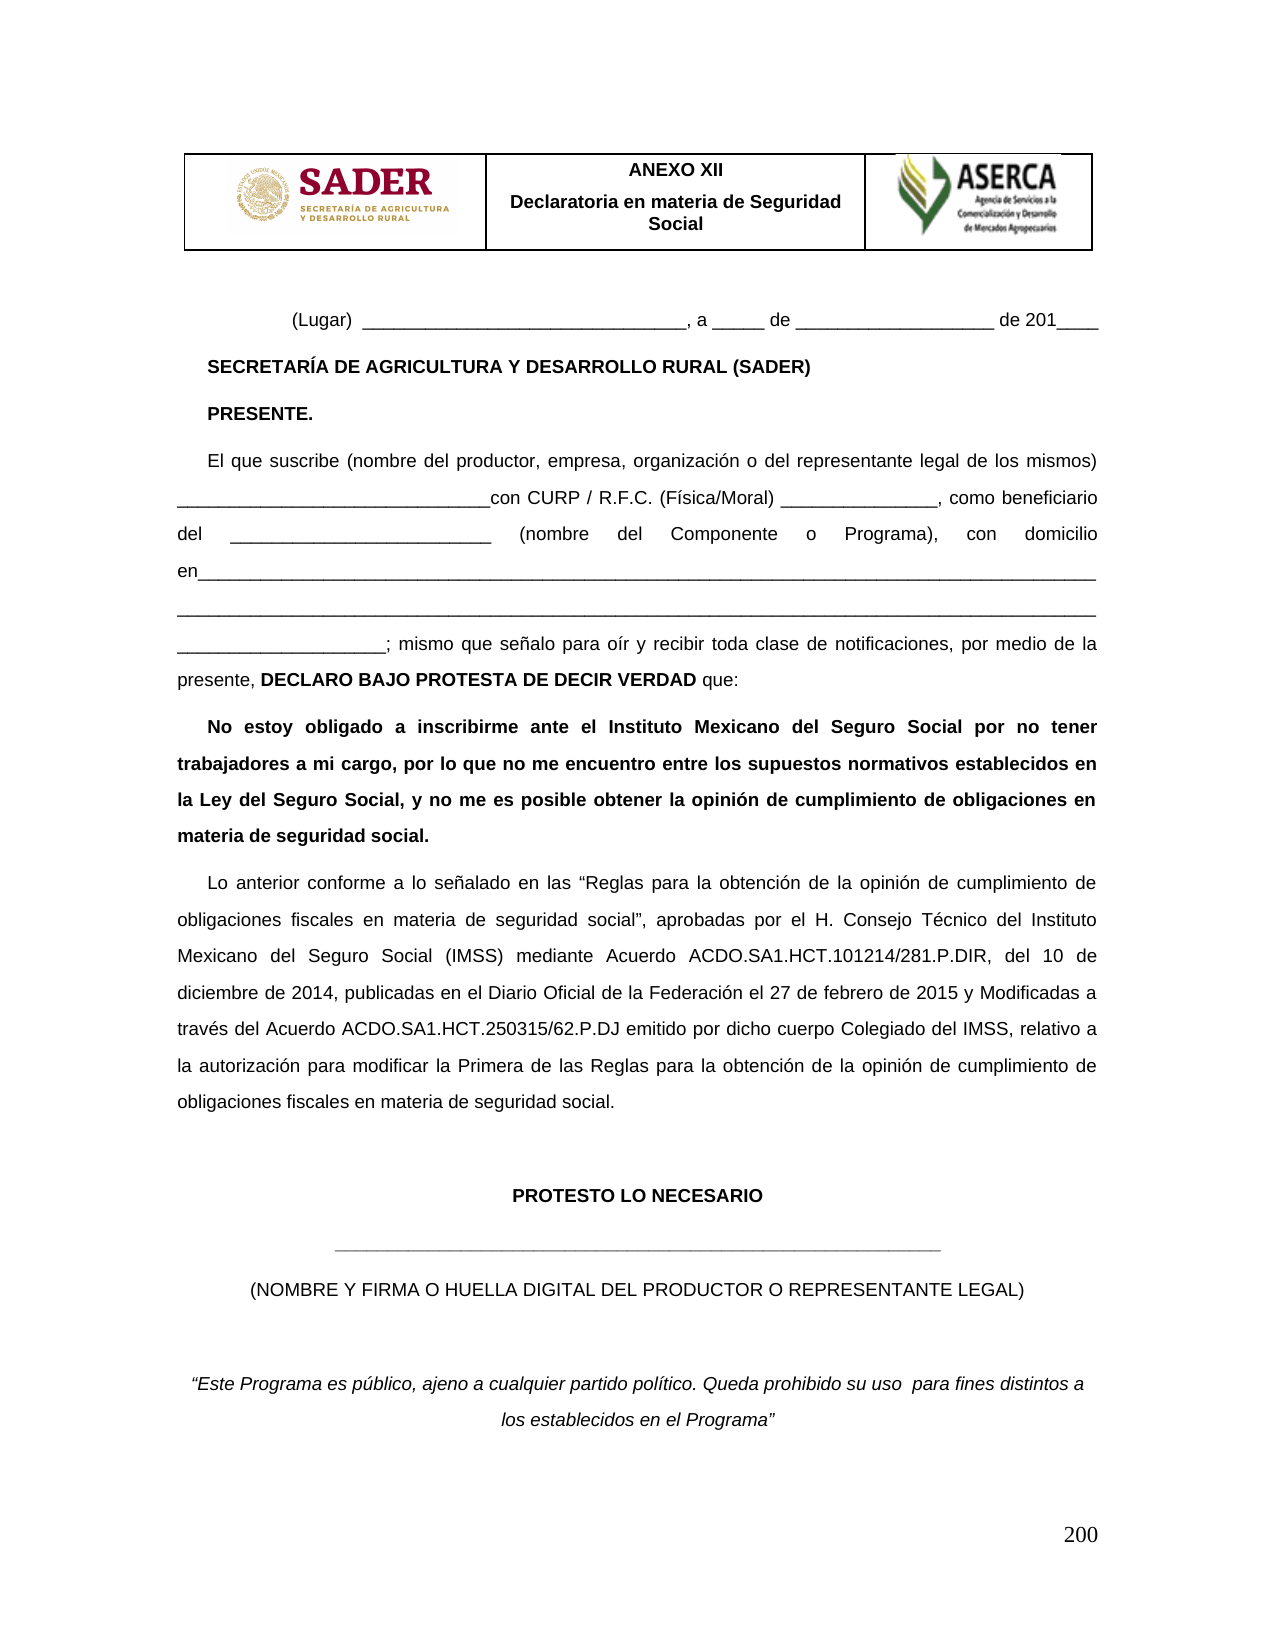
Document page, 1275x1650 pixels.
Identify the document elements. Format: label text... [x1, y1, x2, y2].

text (NOMBRE Y FIRMA O HUELLA DIGITAL DEL PRODUCTOR O REPRESENTANTE LEGAL) [177, 1267, 1098, 1304]
picture [895, 154, 1062, 239]
text PROTESTO LO NECESARIO [177, 1173, 1098, 1210]
text Lo anterior conforme a lo señalado en las “Reglas para la obtención de la opinión de cumplimiento de obligaciones fiscales en materia de seguridad social”, aprobadas por el H. Consejo Técnico del Instituto Mexicano del Seguro Social (IMSS) mediante Acuerdo ACDO.SA1.HCT.101214/281.P.DIR, del 10 de diciembre de 2014, publicadas en el Diario Oficial de el 27 de febrero de 2015 y Modificadas a través del Acuerdo ACDO.SA1.HCT.250315/62.P.DJ emitido por dicho cuerpo Colegiado del IMSS, relativo a la autorización para modificar de las Reglas para la obtención de la opinión de cumplimiento de obligaciones fiscales en materia de seguridad social. [177, 861, 1098, 1116]
text No estoy obligado a inscribirme ante el Instituto Mexicano del Seguro Social por no tener trabajadores a mi cargo, por lo que no me encuentro entre los supuestos normativos establecidos en del Seguro Social, y no me es posible obtener la opinión de cumplimiento de obligaciones en materia de seguridad social. [177, 704, 1098, 850]
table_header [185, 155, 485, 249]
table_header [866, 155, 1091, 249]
text PRESENTE. [177, 392, 1098, 428]
text (Lugar) _______________________________, a _____ de ___________________ de 201____ [177, 298, 1098, 334]
text El que suscribe (nombre del productor, empresa, organización o del representante legal de los mismos) ______________________________con CURP / R.F.C. (Física/Moral) _______________, como beneficiario del _________________________ (nombre del Componente o Programa), con domicilio en__________________________________________________________________________________________________________________________________________________________________________________________________; mismo que señalo para oír y recibir toda clase de notificaciones, por medio de la presente, DECLARO BAJO PROTESTA DE DECIR VERDAD que: [177, 438, 1098, 694]
text “Este Programa es público, ajeno a cualquier partido político. Queda prohibido su uso para fines distintos a los establecidos en el Programa” [177, 1361, 1098, 1434]
text SECRETARÍA DE AGRICULTURA Y DESARROLLO RURAL (SADER) [177, 344, 1098, 381]
picture [226, 155, 460, 234]
text __________________________________________________________ [177, 1220, 1098, 1257]
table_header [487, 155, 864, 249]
